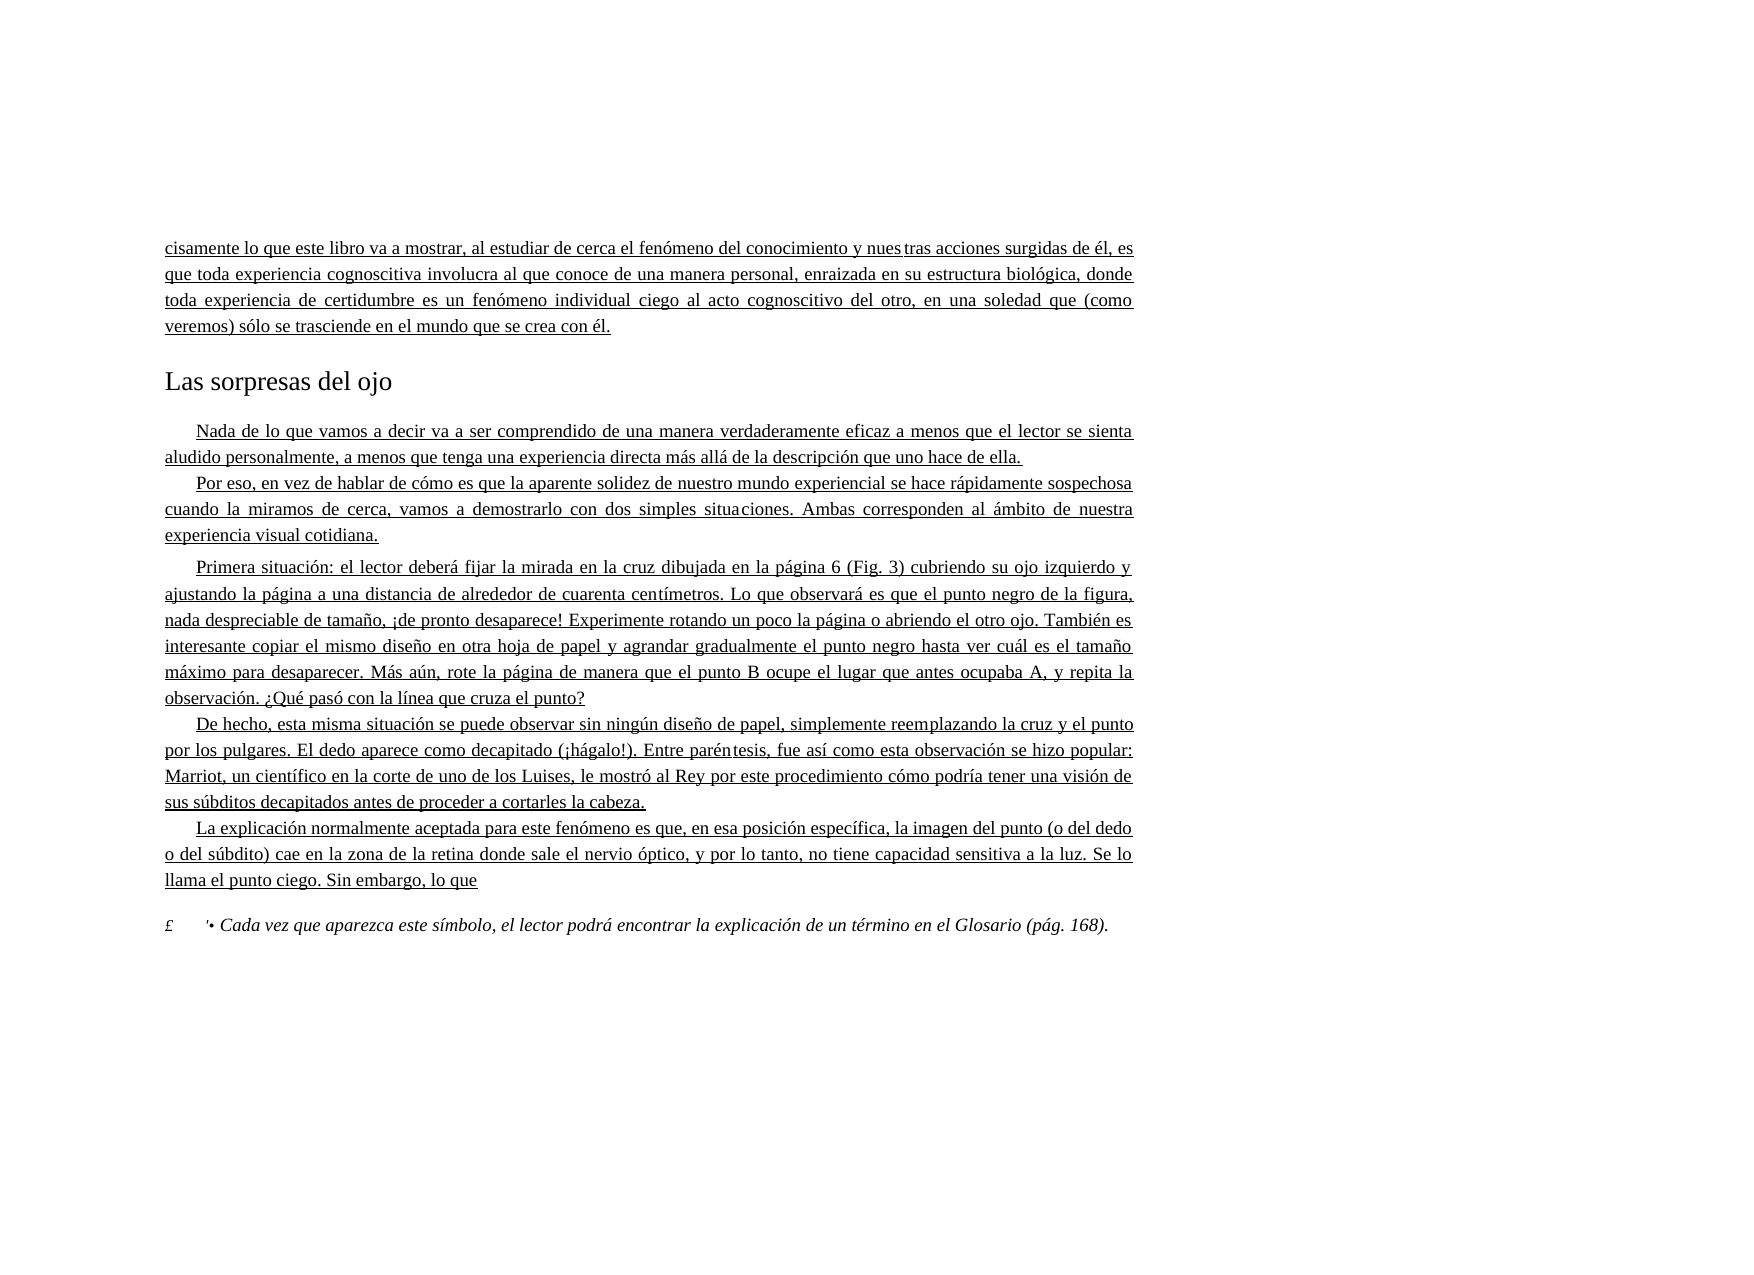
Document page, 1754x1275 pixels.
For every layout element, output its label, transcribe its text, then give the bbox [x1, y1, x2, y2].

text cisamente lo que este libro va a mostrar, al estudiar de cerca el fenómeno del conocimiento y nuestras acciones surgidas de él, es que toda experiencia cognoscitiva involucra al que conoce de una manera personal, enraizada en su estructura biológica, donde toda experiencia de certidumbre es un fenómeno individual ciego al acto cognoscitivo del otro, en una soledad que (como veremos) sólo se trasciende en el mundo que se crea con él. [164, 309, 1134, 338]
text Por eso, en vez de hablar de cómo es que la aparente solidez de nuestro mundo experiencial se hace rápidamente sospechosa cuando la miramos de cerca, vamos a demostrarlo con dos simples situaciones. Ambas corresponden al ámbito de nuestra experiencia visual cotidiana. [164, 518, 1134, 547]
text Primera situación: el lector deberá fijar la mirada en la cruz dibujada en la página 6 (Fig. 3) cubriendo su ojo izquierdo y ajustando la página a una distancia de alrededor de cuarenta centímetros. Lo que observará es que el punto negro de la figura, nada despreciable de tamaño, ¡de pronto desaparece! Experimente rotando un poco la página o abriendo el otro ojo. También es interesante copiar el mismo diseño en otra hoja de papel y agrandar gradualmente el punto negro hasta ver cuál es el tamaño máximo para desaparecer. Más aún, rote la página de manera que el punto B ocupe el lugar que antes ocupaba A, y repita la observación. ¿Qué pasó con la línea que cruza el punto? [164, 602, 1134, 679]
text Nada de lo que vamos a decir va a ser comprendido de una manera verdaderamente eficaz a menos que el lector se sienta aludido personalmente, a menos que tenga una experiencia directa más allá de la descripción que uno hace de ella. [164, 417, 1134, 469]
text De hecho, esta misma situación se puede observar sin ningún diseño de papel, simplemente reemplazando la cruz y el punto por los pulgares. El dedo aparece como decapitado (¡hágalo!). Entre paréntesis, fue así como esta observación se hizo popular: Marriot, un científico en la corte de uno de los Luises, le mostró al Rey por este procedimiento cómo podría tener una visión de sus súbditos decapitados antes de proceder a cortarles la cabeza. [164, 709, 1134, 813]
text Por eso, en vez de hablar de cómo es que la aparente solidez de nuestro mundo experiencial se hace rápidamente sospechosa cuando la miramos de cerca, vamos a demostrarlo con dos simples situaciones. Ambas corresponden al ámbito de nuestra experiencia visual cotidiana. [164, 469, 1134, 517]
text Las sorpresas del ojo [164, 368, 1138, 396]
text Primera situación: el lector deberá fijar la mirada en la cruz dibujada en la página 6 (Fig. 3) cubriendo su ojo izquierdo y ajustando la página a una distancia de alrededor de cuarenta centímetros. Lo que observará es que el punto negro de la figura, nada despreciable de tamaño, ¡de pronto desaparece! Experimente rotando un poco la página o abriendo el otro ojo. También es interesante copiar el mismo diseño en otra hoja de papel y agrandar gradualmente el punto negro hasta ver cuál es el tamaño máximo para desaparecer. Más aún, rote la página de manera que el punto B ocupe el lugar que antes ocupaba A, y repita la observación. ¿Qué pasó con la línea que cruza el punto? [164, 553, 1134, 601]
text £ '• Cada vez que aparezca este símbolo, el lector podrá encontrar la explicación de un término en el Glosario (pág. 168). [164, 916, 1138, 935]
text La explicación normalmente aceptada para este fenómeno es que, en esa posición específica, la imagen del punto (o del dedo o del súbdito) cae en la zona de la retina donde sale el nervio óptico, y por lo tanto, no tiene capacidad sensitiva a la luz. Se lo llama el punto ciego. Sin embargo, lo que [164, 813, 1134, 892]
